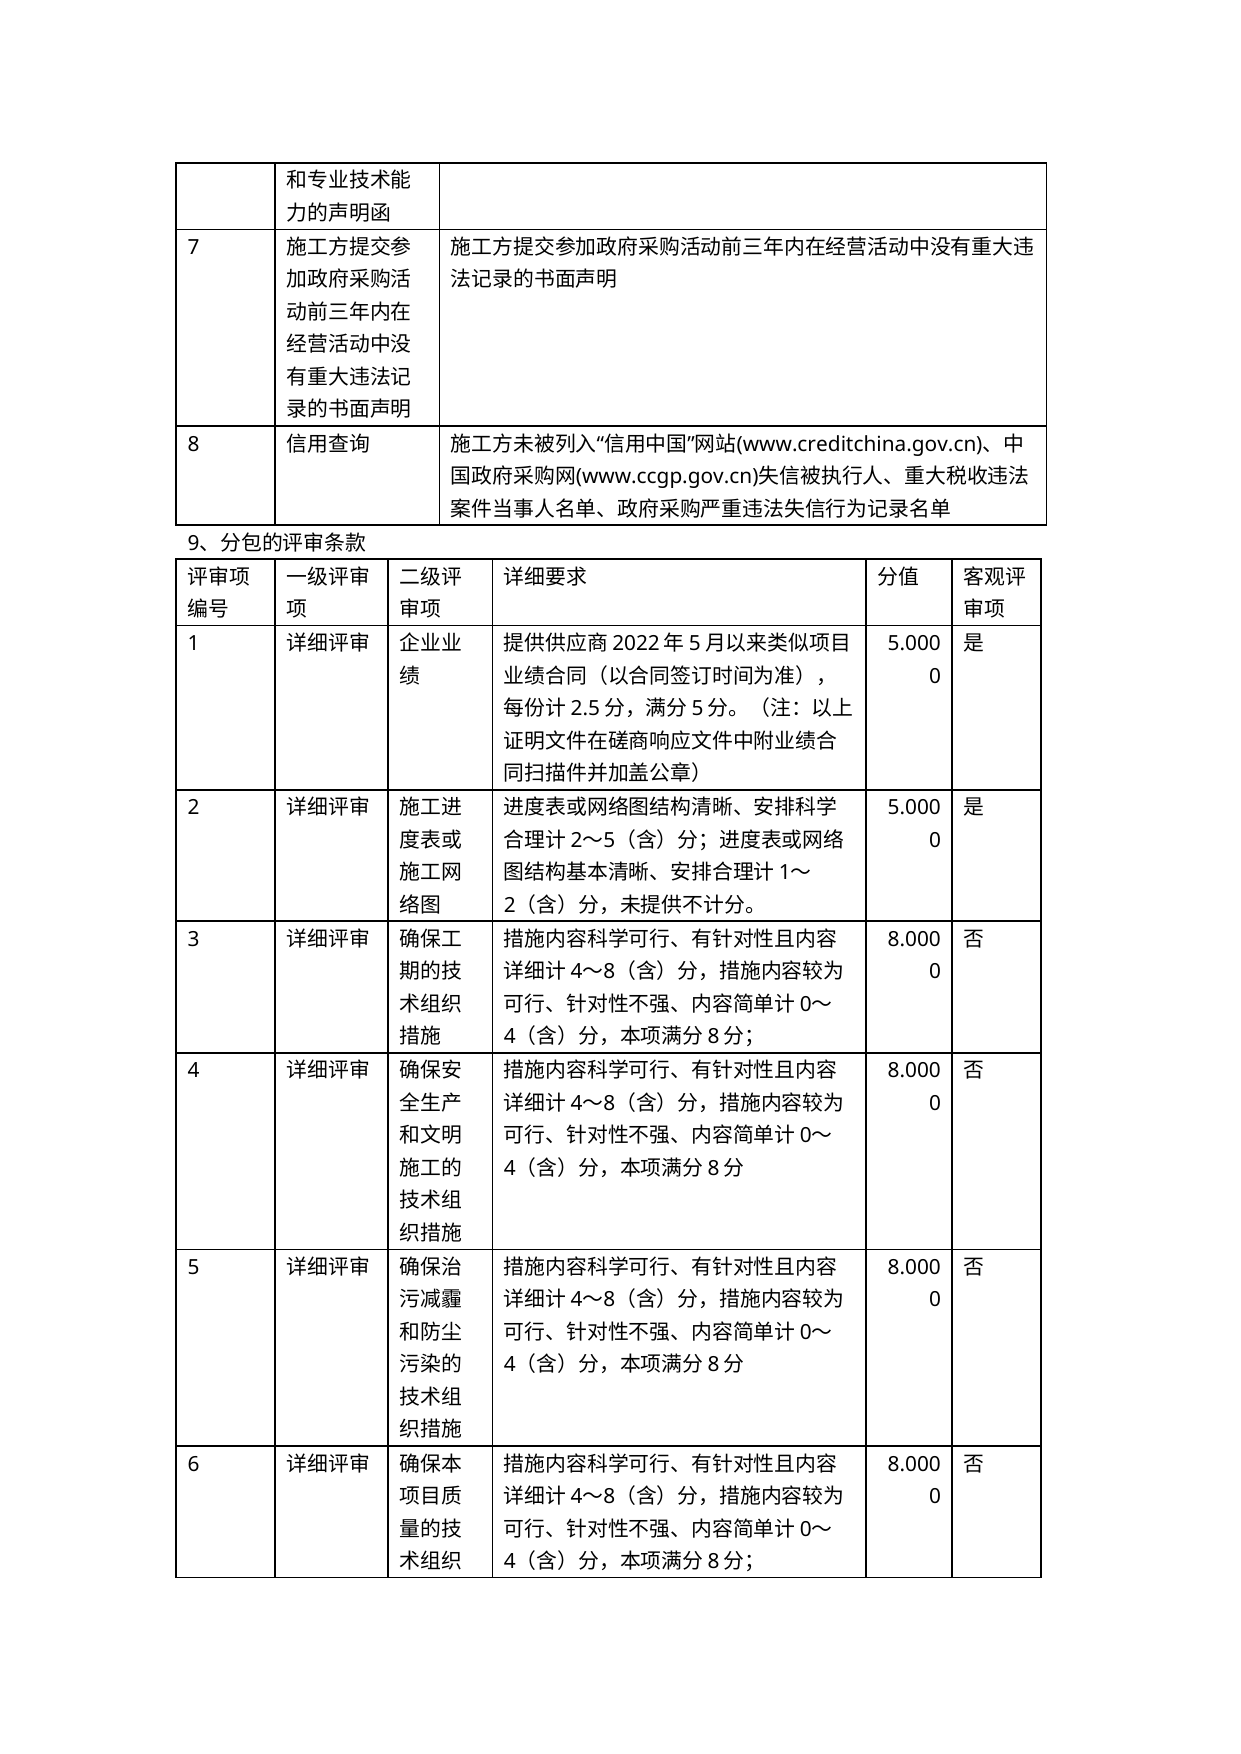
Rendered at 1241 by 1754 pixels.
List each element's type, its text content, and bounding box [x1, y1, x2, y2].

table_cell 信用查询 [276, 427, 439, 524]
table_cell 详细评审 [276, 922, 387, 1052]
table_cell 否 [953, 1054, 1040, 1248]
table_cell 确保安全生产和文明施工的技术组织措施 [389, 1054, 492, 1248]
table_cell 8.0000 [867, 1054, 951, 1248]
table_cell 8.0000 [867, 1250, 951, 1445]
table_cell 提供供应商2022年5月以来类似项目业绩合同（以合同签订时间为准），每份计2.5分，满分5分。（注：以上证明文件在磋商响应文件中附业绩合同扫描件并加盖公章） [493, 626, 865, 789]
table_cell 企业业绩 [389, 626, 492, 789]
table_cell 确保本项目质量的技术组织措施 [389, 1447, 492, 1577]
table_cell 8.0000 [867, 922, 951, 1052]
table_header 二级评审项 [389, 560, 492, 625]
table_cell 确保治污减霾和防尘污染的技术组织措施 [389, 1250, 492, 1445]
table_cell 是 [953, 791, 1040, 920]
table_header 评审项编号 [177, 560, 274, 625]
table_cell 7 [177, 230, 274, 425]
table_header 客观评审项 [953, 560, 1040, 625]
table_cell 否 [953, 1447, 1040, 1577]
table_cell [440, 164, 1046, 228]
table_cell 3 [177, 922, 274, 1052]
table_cell 进度表或网络图结构清晰、安排科学合理计2～5（含）分；进度表或网络图结构基本清晰、安排合理计1～2（含）分，未提供不计分。 [493, 791, 865, 920]
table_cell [493, 1447, 865, 1577]
table_cell 否 [953, 1250, 1040, 1445]
table_cell 措施内容科学可行、有针对性且内容详细计4～8（含）分，措施内容较为可行、针对性不强、内容简单计0～4（含）分，本项满分8分 [493, 1250, 865, 1445]
table_cell 4 [177, 1054, 274, 1248]
table_cell 施工方提交参加政府采购活动前三年内在经营活动中没有重大违法记录的书面声明 [276, 230, 439, 425]
table_cell 施工方未被列入“信用中国”网站(www.creditchina.gov.cn)、中国政府采购网(www.ccgp.gov.cn)失信被执行人、重大税收违法案件当事人名单、政府采购严重违法失信行为记录名单 [440, 427, 1046, 524]
table_cell 措施内容科学可行、有针对性且内容详细计4～8（含）分，措施内容较为可行、针对性不强、内容简单计0～4（含）分，本项满分8分； [493, 922, 865, 1052]
table_cell 6 [177, 1447, 274, 1577]
table_header 分值 [867, 560, 951, 625]
table_cell 1 [177, 626, 274, 789]
table_cell 6 [177, 164, 274, 228]
table_cell 详细评审 [276, 1447, 387, 1577]
table_cell 详细评审 [276, 626, 387, 789]
table_cell 5.0000 [867, 626, 951, 789]
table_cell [276, 164, 439, 228]
table_cell 是 [953, 626, 1040, 789]
table_header 详细要求 [493, 560, 865, 625]
table_cell 措施内容科学可行、有针对性且内容详细计4～8（含）分，措施内容较为可行、针对性不强、内容简单计0～4（含）分，本项满分8分 [493, 1054, 865, 1248]
table_cell 5 [177, 1250, 274, 1445]
table_cell 确保工期的技术组织措施 [389, 922, 492, 1052]
table_cell 8 [177, 427, 274, 524]
table_cell 5.0000 [867, 791, 951, 920]
table_cell 否 [953, 922, 1040, 1052]
table_cell 详细评审 [276, 1250, 387, 1445]
table_cell 8.0000 [867, 1447, 951, 1577]
text 9、分包的评审条款 [187, 526, 1053, 558]
table_header 一级评审项 [276, 560, 387, 625]
table_cell 详细评审 [276, 1054, 387, 1248]
table_cell 施工进度表或施工网络图 [389, 791, 492, 920]
table_cell 详细评审 [276, 791, 387, 920]
table_cell 施工方提交参加政府采购活动前三年内在经营活动中没有重大违法记录的书面声明 [440, 230, 1046, 425]
table_cell 2 [177, 791, 274, 920]
